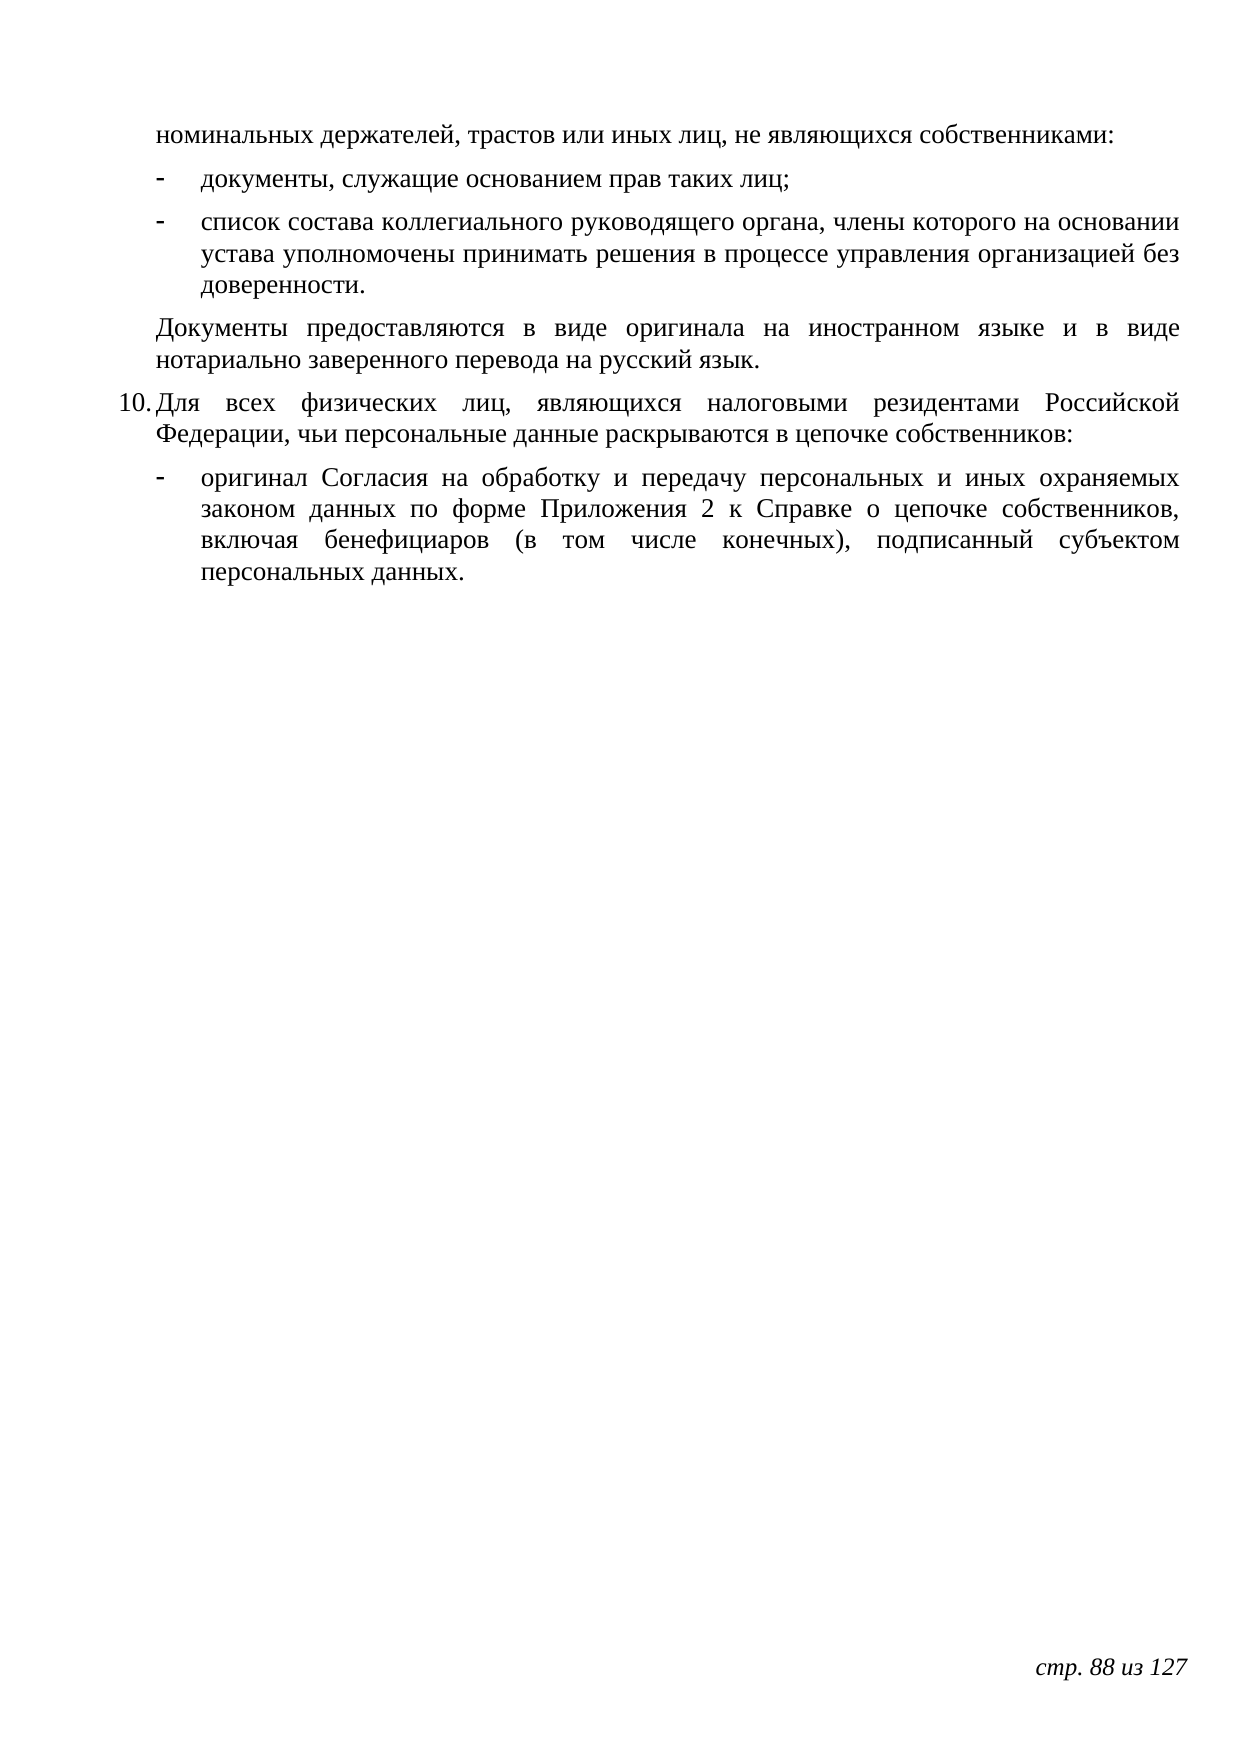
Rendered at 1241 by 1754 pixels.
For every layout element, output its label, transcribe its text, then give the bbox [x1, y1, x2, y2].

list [118, 118, 1181, 149]
list документы, служащие основанием прав таких лиц; [156, 162, 1181, 193]
list список состава коллегиального руководящего органа, члены которого на основании устава уполномочены принимать решения в процессе управления организацией без доверенности. [156, 206, 1181, 299]
text Документы предоставляются в виде оригинала на иностранном языке и в виде нотариально заверенного перевода на русский язык. [156, 312, 1181, 374]
list оригинал Согласия на обработку и передачу персональных и иных охраняемых законом данных по форме Приложения 2 к Справке о цепочке собственников, включая бенефициаров (в том числе конечных), подписанный субъектом персональных данных. [156, 461, 1181, 586]
list Для всех физических лиц, являющихся налоговыми резидентами Российской Федерации, чьи персональные данные раскрываются в цепочке собственников: [118, 386, 1181, 449]
